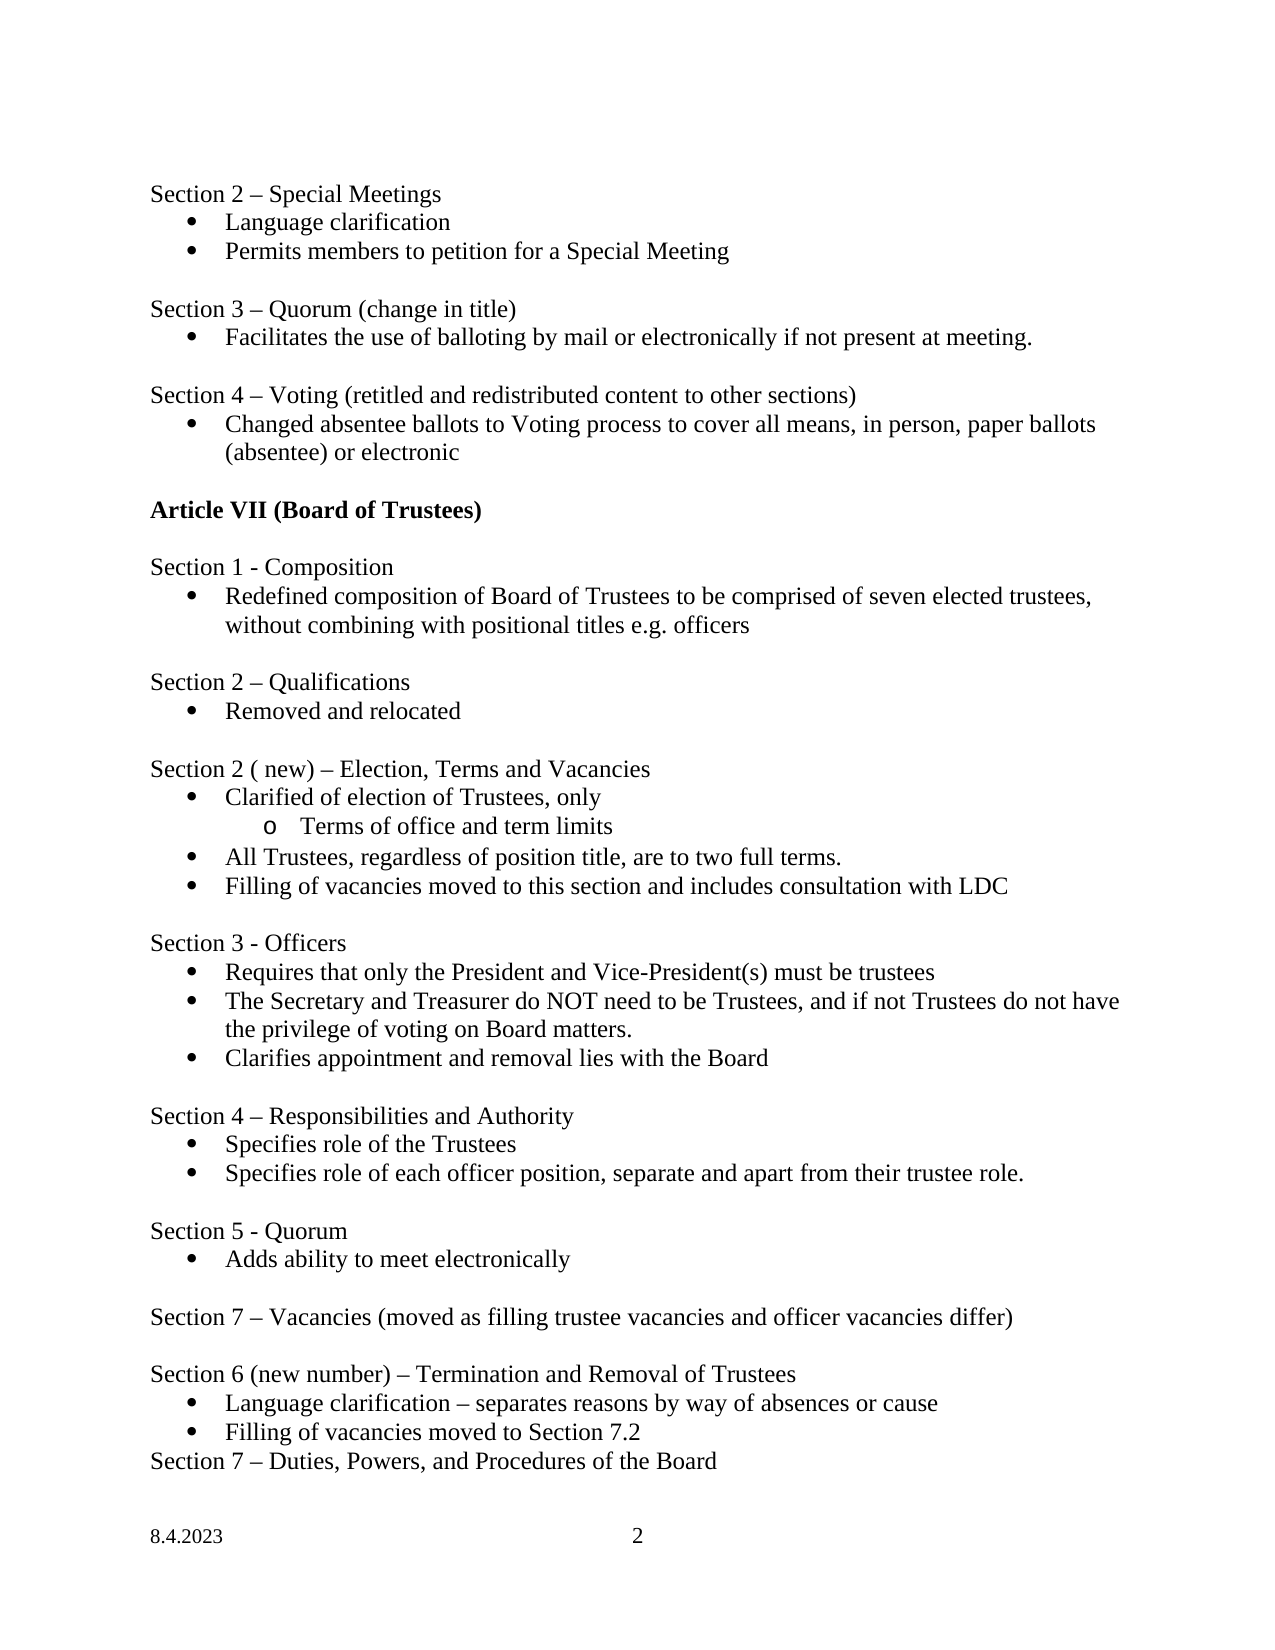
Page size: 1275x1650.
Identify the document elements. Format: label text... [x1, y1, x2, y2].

text Section 1 - Composition [150, 552, 1125, 581]
text Section 3 - Officers [150, 928, 1125, 957]
list Permits members to petition for a Special Meeting [187, 236, 1125, 265]
text Section 2 – Qualifications [150, 667, 1125, 696]
text Section 3 – Quorum (change in title) [150, 294, 1125, 322]
list Clarified of election of Trustees, only [187, 782, 1125, 811]
list Specifies role of each officer position, separate and apart from their trustee role. [187, 1158, 1125, 1187]
text Section 7 – Vacancies (moved as filling trustee vacancies and officer vacancies differ) [150, 1302, 1125, 1331]
list Filling of vacancies moved to Section 7.2 [187, 1417, 1125, 1446]
list Removed and relocated [187, 696, 1125, 725]
list Terms of office and term limits [262, 811, 1125, 842]
list Changed absentee ballots to Voting process to cover all means, in person, paper ballots (absentee) or electronic [187, 409, 1125, 466]
list Redefined composition of Board of Trustees to be comprised of seven elected trustees, without combining with positional titles e.g. officers [187, 581, 1125, 639]
list Language clarification [187, 207, 1125, 236]
list Filling of vacancies moved to this section and includes consultation with LDC [187, 871, 1125, 899]
text Section 7 – Duties, Powers, and Procedures of the Board [150, 1446, 1125, 1474]
list Language clarification – separates reasons by way of absences or cause [187, 1388, 1125, 1417]
list Clarifies appointment and removal lies with the Board [187, 1043, 1125, 1072]
list Requires that only the President and Vice-President(s) must be trustees [187, 957, 1125, 986]
text Section 2 ( new) – Election, Terms and Vacancies [150, 754, 1125, 782]
list Adds ability to meet electronically [187, 1244, 1125, 1273]
list Facilitates the use of balloting by mail or electronically if not present at meeting. [187, 322, 1125, 351]
text Section 4 – Responsibilities and Authority [150, 1101, 1125, 1129]
text Section 6 (new number) – Termination and Removal of Trustees [150, 1359, 1125, 1388]
text Article VII (Board of Trustees) [150, 495, 1125, 524]
text Section 4 – Voting (retitled and redistributed content to other sections) [150, 380, 1125, 409]
text Section 5 - Quorum [150, 1216, 1125, 1244]
list The Secretary and Treasurer do NOT need to be Trustees, and if not Trustees do not have the privilege of voting on Board matters. [187, 986, 1125, 1043]
text Section 2 – Special Meetings [150, 179, 1125, 207]
list Specifies role of the Trustees [187, 1129, 1125, 1158]
list All Trustees, regardless of position title, are to two full terms. [187, 842, 1125, 871]
